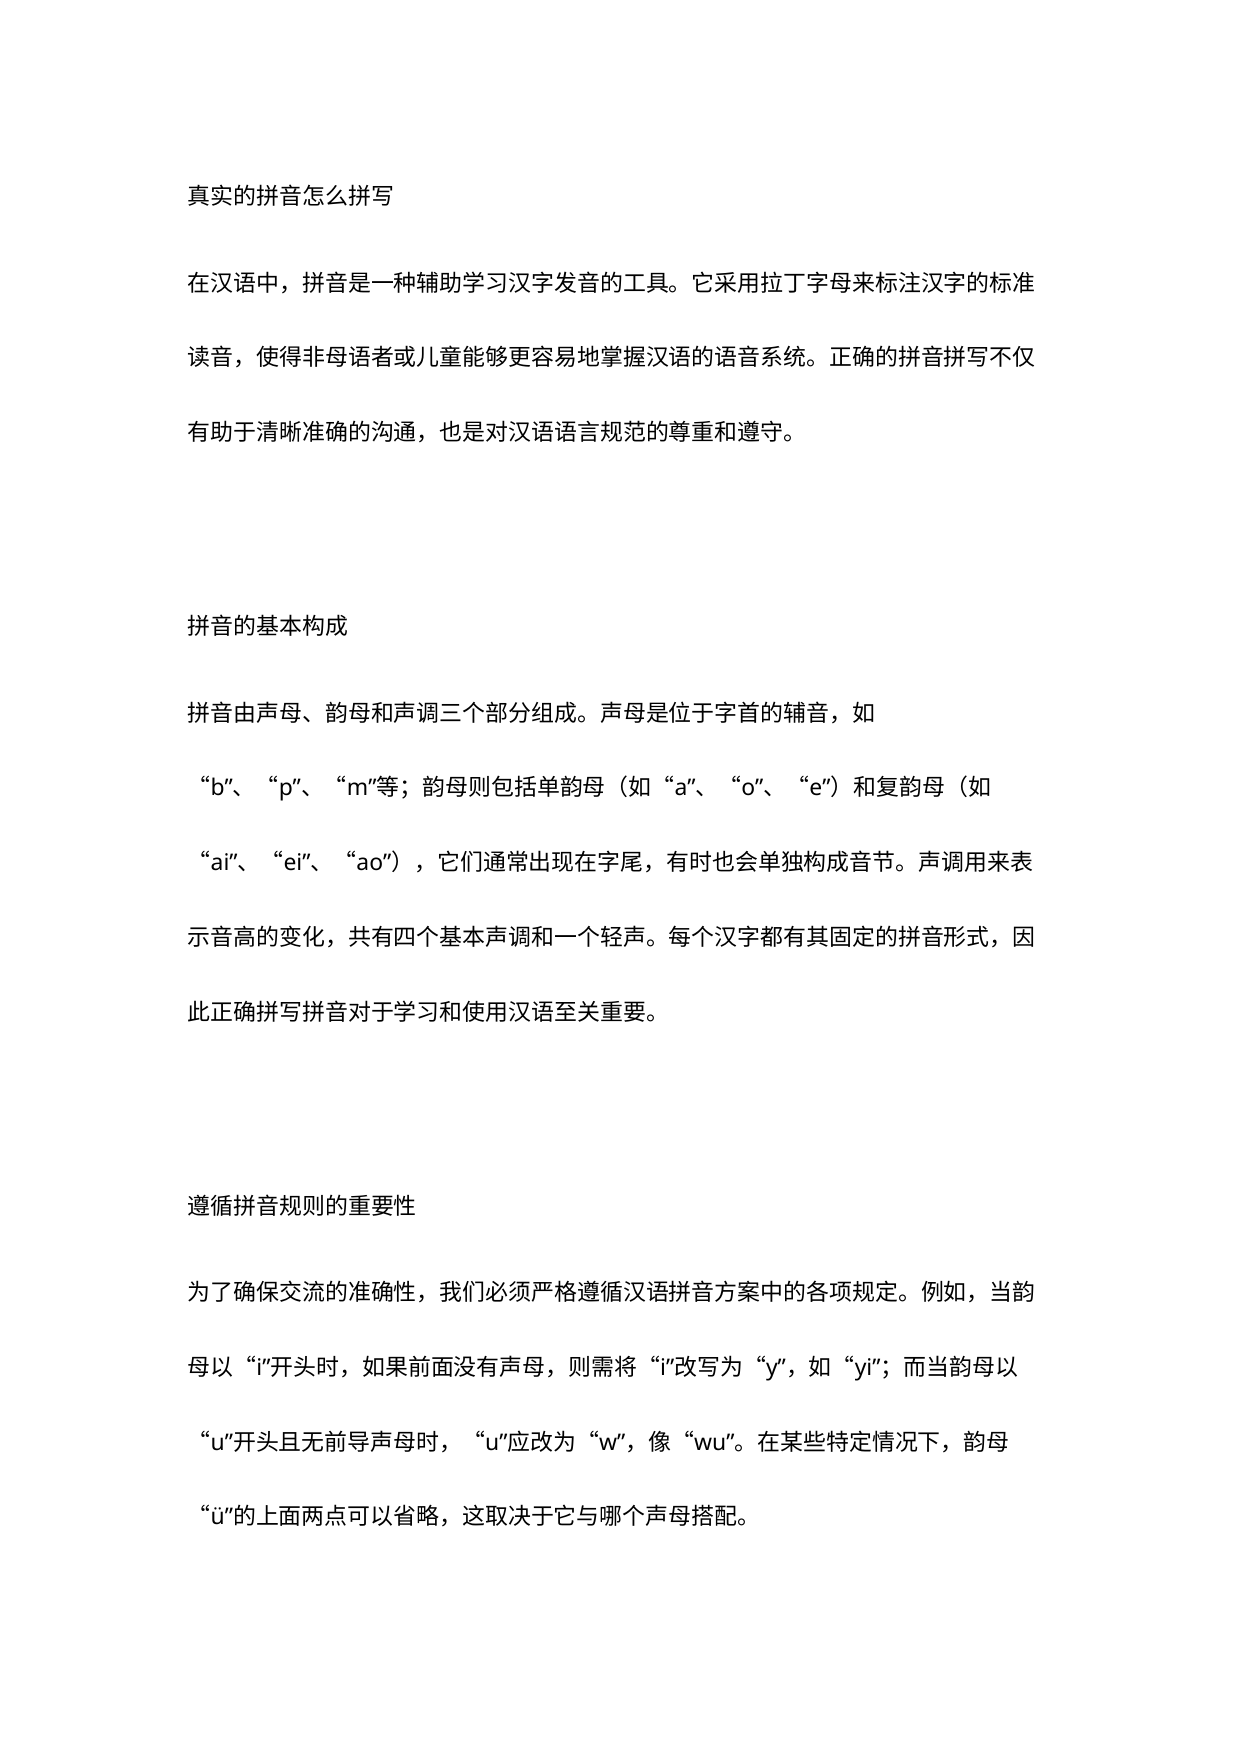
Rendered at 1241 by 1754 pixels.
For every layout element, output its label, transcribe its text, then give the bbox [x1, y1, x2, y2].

text 在汉语中，拼音是一种辅助学习汉字发音的工具。它采用拉丁字母来标注汉字的标准读音，使得非母语者或儿童能够更容易地掌握汉语的语音系统。正确的拼音拼写不仅有助于清晰准确的沟通，也是对汉语语言规范的尊重和遵守。 [187, 248, 1053, 463]
text 拼音由声母、韵母和声调三个部分组成。声母是位于字首的辅音，如“b”、“p”、“m”等；韵母则包括单韵母（如“a”、“o”、“e”）和复韵母（如“ai”、“ei”、“ao”），它们通常出现在字尾，有时也会单独构成音节。声调用来表示音高的变化，共有四个基本声调和一个轻声。每个汉字都有其固定的拼音形式，因此正确拼写拼音对于学习和使用汉语至关重要。 [187, 679, 1053, 1042]
text 为了确保交流的准确性，我们必须严格遵循汉语拼音方案中的各项规定。例如，当韵母以“i”开头时，如果前面没有声母，则需将“i”改写为“y”，如“yi”；而当韵母以“u”开头且无前导声母时，“u”应改为“w”，像“wu”。在某些特定情况下，韵母“ü”的上面两点可以省略，这取决于它与哪个声母搭配。 [187, 1258, 1053, 1547]
text 遵循拼音规则的重要性 [187, 1172, 1053, 1237]
text 拼音的基本构成 [187, 592, 1053, 657]
text 真实的拼音怎么拼写 [187, 162, 1053, 227]
